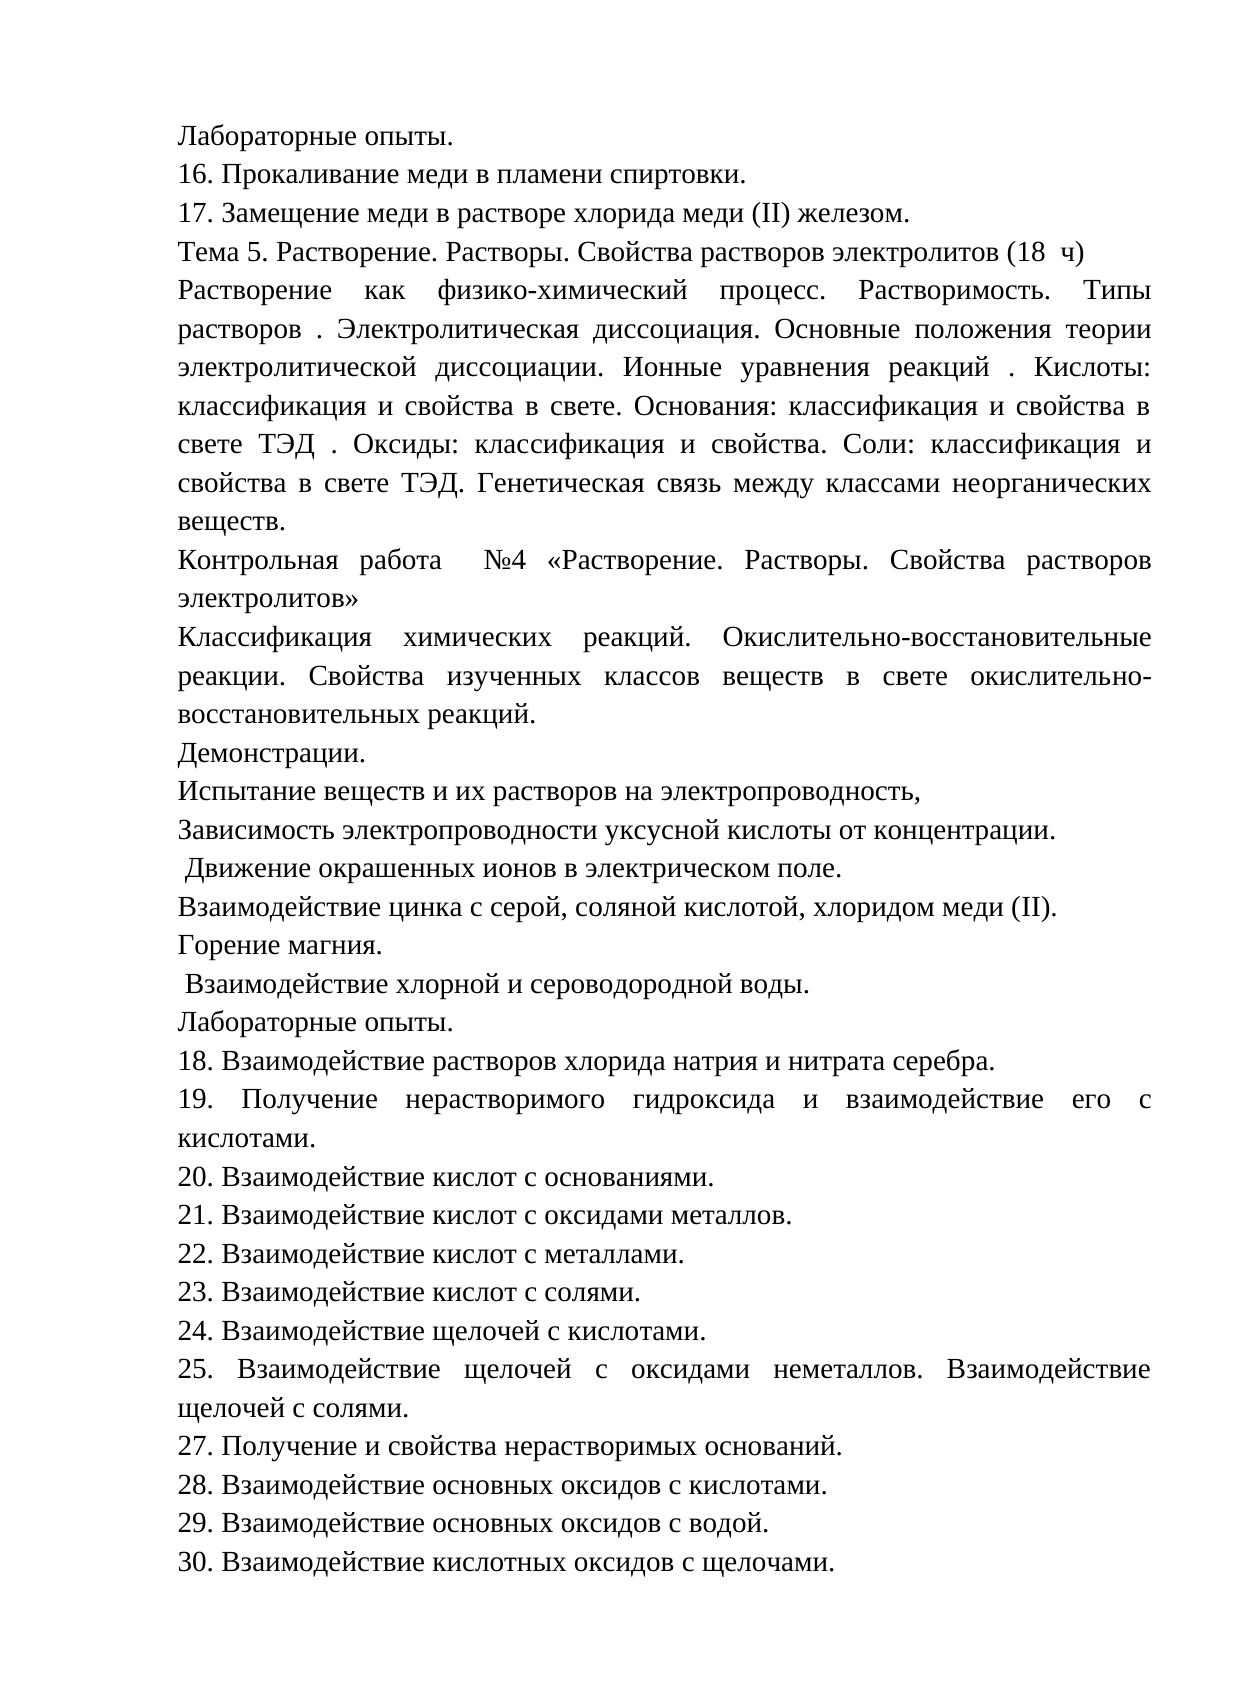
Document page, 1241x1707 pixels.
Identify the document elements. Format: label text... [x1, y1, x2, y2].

text Растворение как физико-химический процесс. Растворимость. Типы растворов . Электролитическая диссоциация. Основные положения теории электролитической диссоциации. Ионные уравнения реакций . Кислоты: классификация и свойства в свете. Основания: классификация и свойства в свете ТЭД . Оксиды: классификация и свойства. Соли: классификация и свойства в свете ТЭД. Генетическая связь между классами неорганических веществ. [177, 272, 1152, 537]
text Взаимодействие цинка с серой, соляной кислотой, хлоридом меди (II). [177, 889, 1152, 922]
text 25. Взаимодействие щелочей с оксидами неметаллов. Взаимодействие щелочей с солями. [177, 1351, 1152, 1423]
text Лабораторные опыты. [177, 118, 1152, 152]
text Испытание веществ и их растворов на электропроводность, [177, 773, 1152, 807]
text 21. Взаимодействие кислот с оксидами металлов. [177, 1197, 1152, 1231]
text 22. Взаимодействие кислот с металлами. [177, 1236, 1152, 1269]
text 18. Взаимодействие растворов хлорида натрия и нитрата серебра. [177, 1043, 1152, 1077]
text Горение магния. [177, 927, 1152, 961]
text 17. Замещение меди в растворе хлорида меди (II) железом. [177, 195, 1152, 229]
text 23. Взаимодействие кислот с солями. [177, 1274, 1152, 1308]
text 19. Получение нерастворимого гидроксида и взаимодействие его с кислотами. [177, 1082, 1152, 1154]
text Демонстрации. [177, 735, 1152, 768]
text 29. Взаимодействие основных оксидов с водой. [177, 1506, 1152, 1539]
text 27. Получение и свойства нерастворимых оснований. [177, 1428, 1152, 1462]
text 20. Взаимодействие кислот с основаниями. [177, 1159, 1152, 1192]
text Лабораторные опыты. [177, 1004, 1152, 1038]
text 24. Взаимодействие щелочей с кислотами. [177, 1313, 1152, 1346]
text 28. Взаимодействие основных оксидов с кислотами. [177, 1467, 1152, 1501]
text Контрольная работа №4 «Растворение. Растворы. Свойства растворов электролитов» [177, 542, 1152, 614]
text Взаимодействие хлорной и сероводородной воды. [177, 966, 1152, 999]
text 16. Прокаливание меди в пламени спиртовки. [177, 157, 1152, 190]
text 30. Взаимодействие кислотных оксидов с щелочами. [177, 1544, 1152, 1578]
text Движение окрашенных ионов в электрическом поле. [177, 850, 1152, 884]
text Зависимость электропроводности уксусной кислоты от концентрации. [177, 812, 1152, 845]
text Классификация химических реакций. Окислительно-восстановительные реакции. Свойства изученных классов веществ в свете окислительно-восстановительных реакций. [177, 619, 1152, 730]
text Тема 5. Растворение. Растворы. Свойства растворов электролитов (18 ч) [177, 234, 1152, 267]
